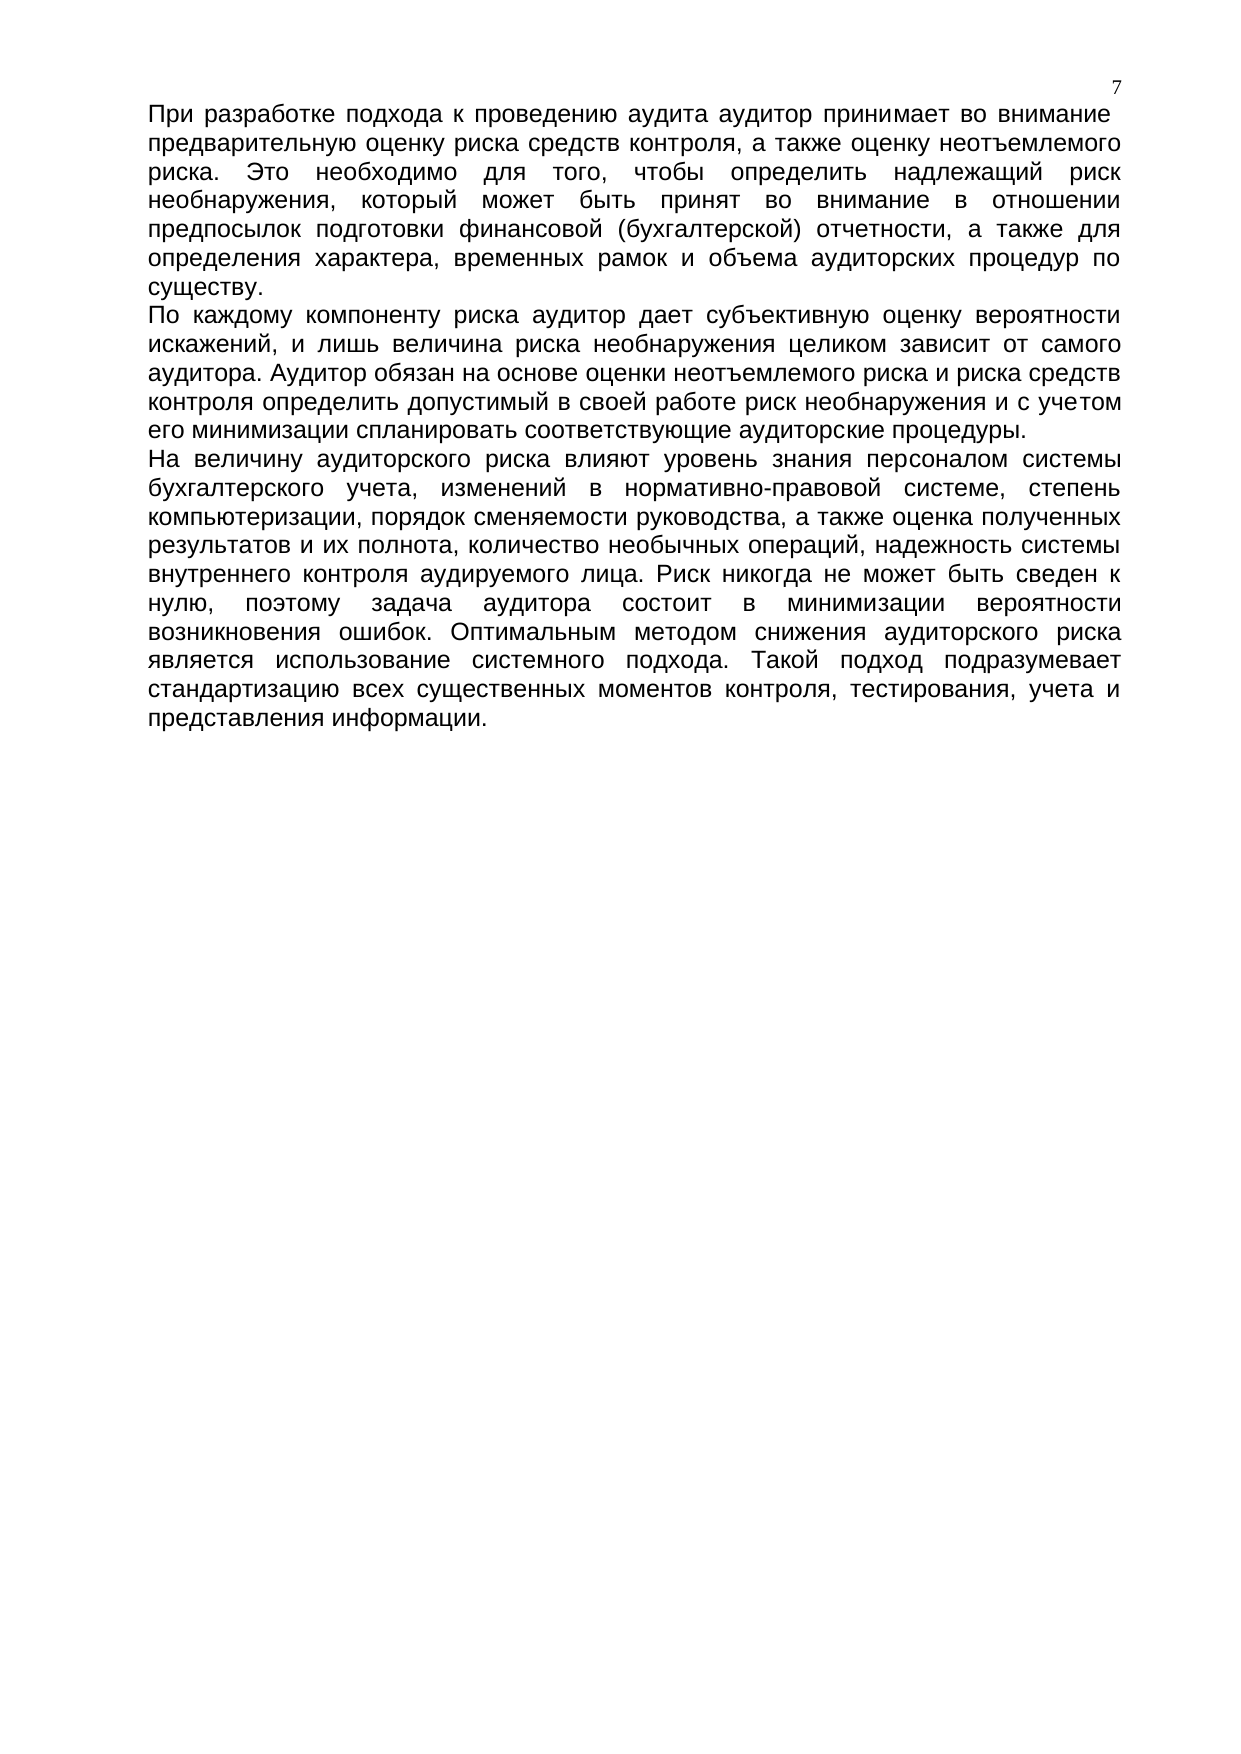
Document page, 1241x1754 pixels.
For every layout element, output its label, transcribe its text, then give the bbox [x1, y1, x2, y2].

text На величину аудиторского риска влияют уровень знания персоналом системы бухгалтерского учета, изменений в нормативно-правовой системе, степень компьютеризации, порядок сменяемости руководства, а также оценка полученных результатов и их полнота, количество необычных операций, надежность системы внутреннего контроля аудируемого лица. Риск никогда не может быть сведен к нулю, поэтому задача аудитора состоит в минимизации вероятности возникновения ошибок. Оптимальным методом снижения аудиторского риска является использование системного подхода. Такой подход подразумевает стандартизацию всех существенных моментов контроля, тестирования, учета и представления информации. [148, 444, 1122, 732]
text При разработке подхода к проведению аудита аудитор принимает во внимание предварительную оценку риска средств контроля, а также оценку неотъемлемого риска. Это необходимо для того, чтобы определить надлежащий риск необнаружения, который может быть принят во внимание в отношении предпосылок подготовки финансовой (бухгалтерской) отчетности, а также для определения характера, временных рамок и объема аудиторских процедур по существу. [148, 99, 1122, 300]
text По каждому компоненту риска аудитор дает субъективную оценку вероятности искажений, и лишь величина риска необнаружения целиком зависит от самого аудитора. Аудитор обязан на основе оценки неотъемлемого риска и риска средств контроля определить допустимый в своей работе риск необнаружения и с учетом его минимизации спланировать соответствующие аудиторские процедуры. [148, 300, 1122, 444]
